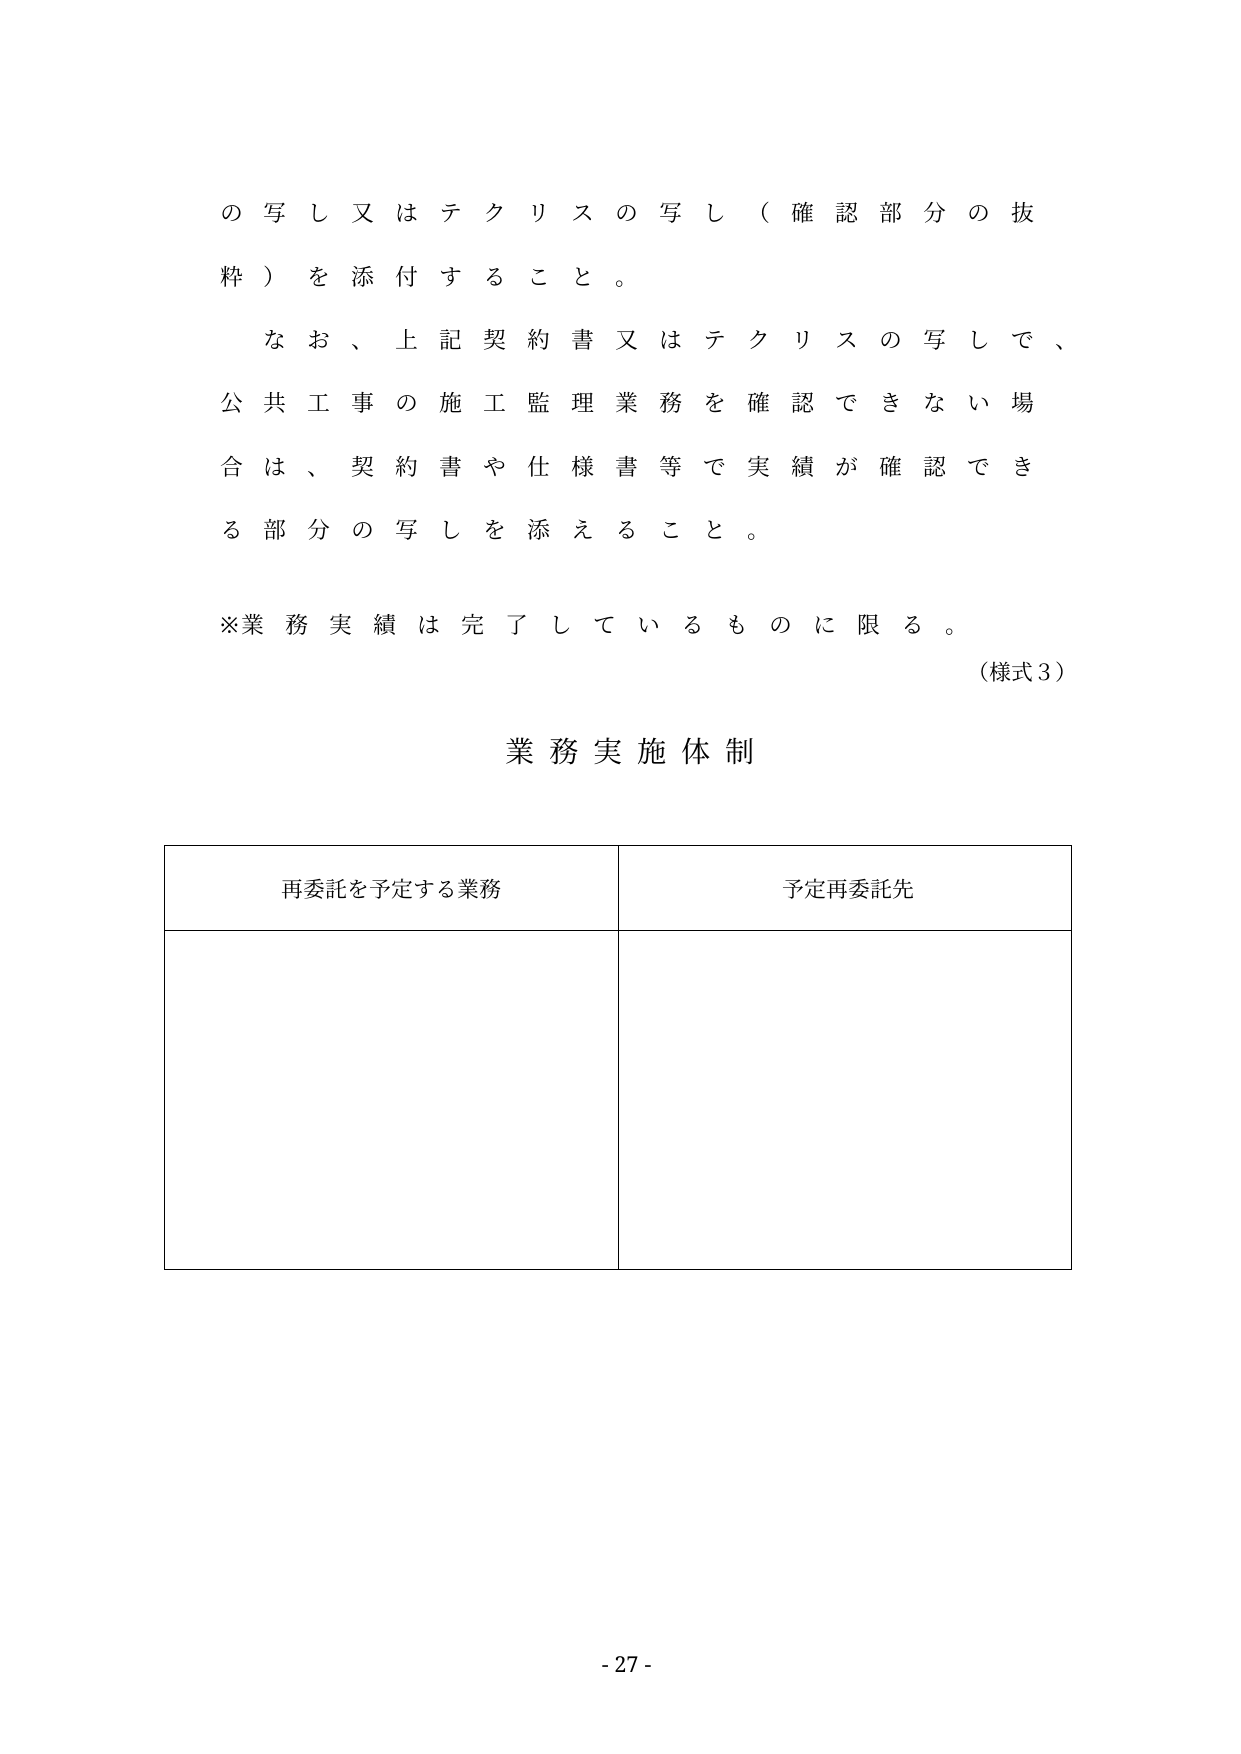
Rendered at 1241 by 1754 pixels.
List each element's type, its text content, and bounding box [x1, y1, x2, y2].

text なお、上記契約書又はテクリスの写しで、公共工事の施工監理業務を確認できない場合は、契約書や仕様書等で実績が確認できる部分の写しを添えること。 [176, 307, 1077, 560]
table_header 再委託を予定する業務 [165, 846, 618, 930]
table_header 予定再委託先 [619, 846, 1071, 930]
text ※業務実績は完了しているものに限る。 [198, 592, 1077, 655]
text 業務実施体制 [220, 719, 1032, 782]
table_cell [165, 931, 618, 1269]
table_cell [619, 931, 1071, 1269]
text （様式３） [176, 655, 1077, 687]
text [176, 180, 1077, 307]
